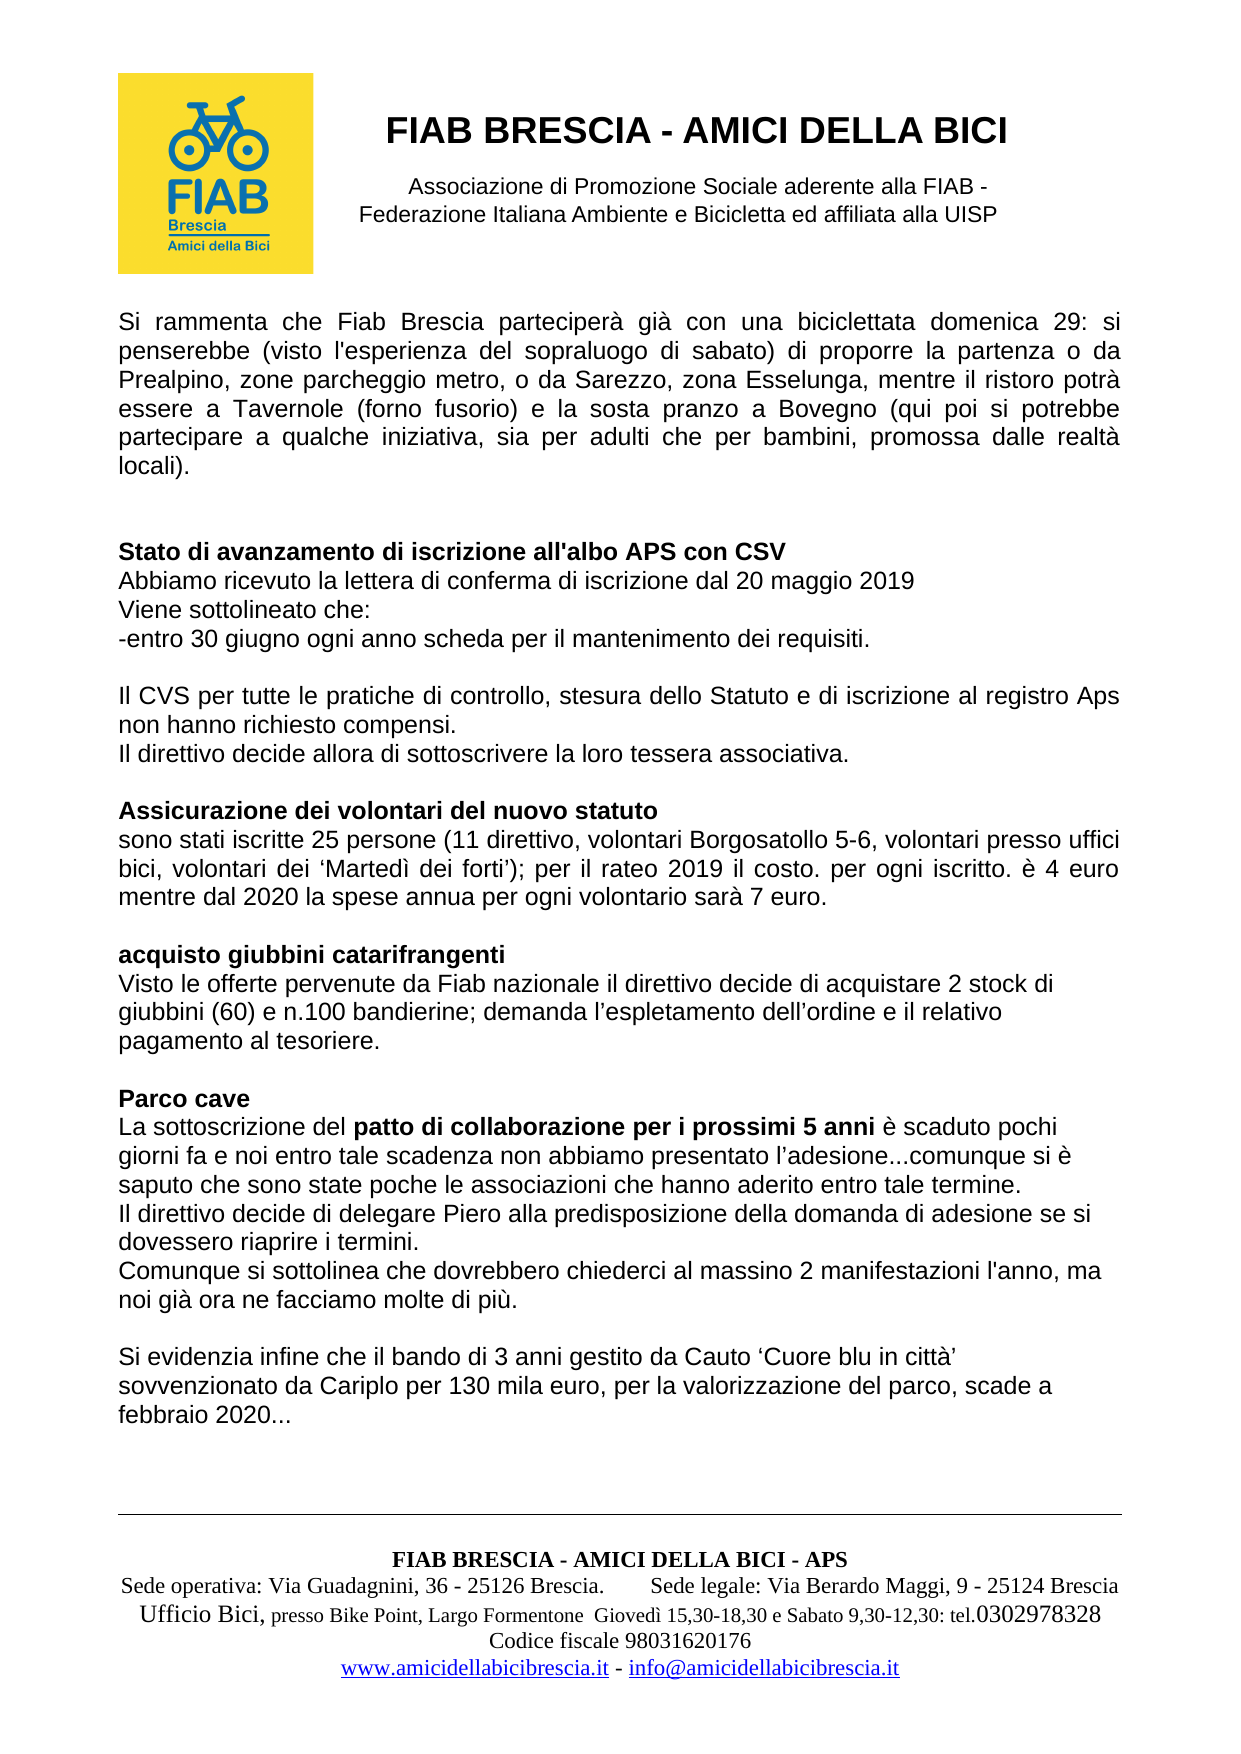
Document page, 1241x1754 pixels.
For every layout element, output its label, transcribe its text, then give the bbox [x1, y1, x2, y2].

text Il direttivo decide allora di sottoscrivere la loro tessera associativa. [118, 738, 1122, 767]
text Si rammenta che Fiab Brescia parteciperà già con una biciclettata domenica 29: si penserebbe (visto l'esperienza del sopraluogo di sabato) di proporre la partenza o da Prealpino, zone parcheggio metro, o da Sarezzo, zona Esselunga, mentre il ristoro potrà essere a Tavernole (forno fusorio) e la sosta pranzo a Bovegno (qui poi si potrebbe partecipare a qualche iniziativa, sia per adulti che per bambini, promossa dalle realtà locali). [118, 307, 1122, 480]
text -entro 30 giugno ogni anno scheda per il mantenimento dei requisiti. [118, 623, 1122, 652]
text Stato di avanzamento di iscrizione all'albo APS con CSV [118, 537, 1122, 566]
text Assicurazione dei volontari del nuovo statuto [118, 796, 1122, 825]
text La sottoscrizione del patto di collaborazione per i prossimi 5 anni è scaduto pochi giorni fa e noi entro tale scadenza non abbiamo presentato l’adesione...comunque si è saputo che sono state poche le associazioni che hanno aderito entro tale termine. [118, 1112, 1122, 1198]
text Visto le offerte pervenute da Fiab nazionale il direttivo decide di acquistare 2 stock di giubbini (60) e n.100 bandierine; demanda l’espletamento dell’ordine e il relativo pagamento al tesoriere. [118, 968, 1122, 1055]
text Il direttivo decide di delegare Piero alla predisposizione della domanda di adesione se si dovessero riaprire i termini. [118, 1198, 1122, 1256]
text Abbiamo ricevuto la lettera di conferma di iscrizione dal 20 maggio 2019 [118, 566, 1122, 595]
text Viene sottolineato che: [118, 595, 1122, 623]
text Parco cave [118, 1083, 1122, 1112]
picture [118, 73, 314, 274]
text Si evidenzia infine che il bando di 3 anni gestito da Cauto ‘Cuore blu in città’ sovvenzionato da Cariplo per 130 mila euro, per la valorizzazione del parco, scade a febbraio 2020... [118, 1342, 1122, 1428]
text acquisto giubbini catarifrangenti [118, 940, 1122, 968]
text Comunque si sottolinea che dovrebbero chiederci al massino 2 manifestazioni l'anno, ma noi già ora ne facciamo molte di più. [118, 1256, 1122, 1313]
text Il CVS per tutte le pratiche di controllo, stesura dello Statuto e di iscrizione al registro Aps non hanno richiesto compensi. [118, 681, 1122, 738]
text sono stati iscritte 25 persone (11 direttivo, volontari Borgosatollo 5-6, volontari presso uffici bici, volontari dei ‘Martedì dei forti’); per il rateo 2019 il costo. per ogni iscritto. è 4 euro mentre dal 2020 la spese annua per ogni volontario sarà 7 euro. [118, 825, 1122, 911]
